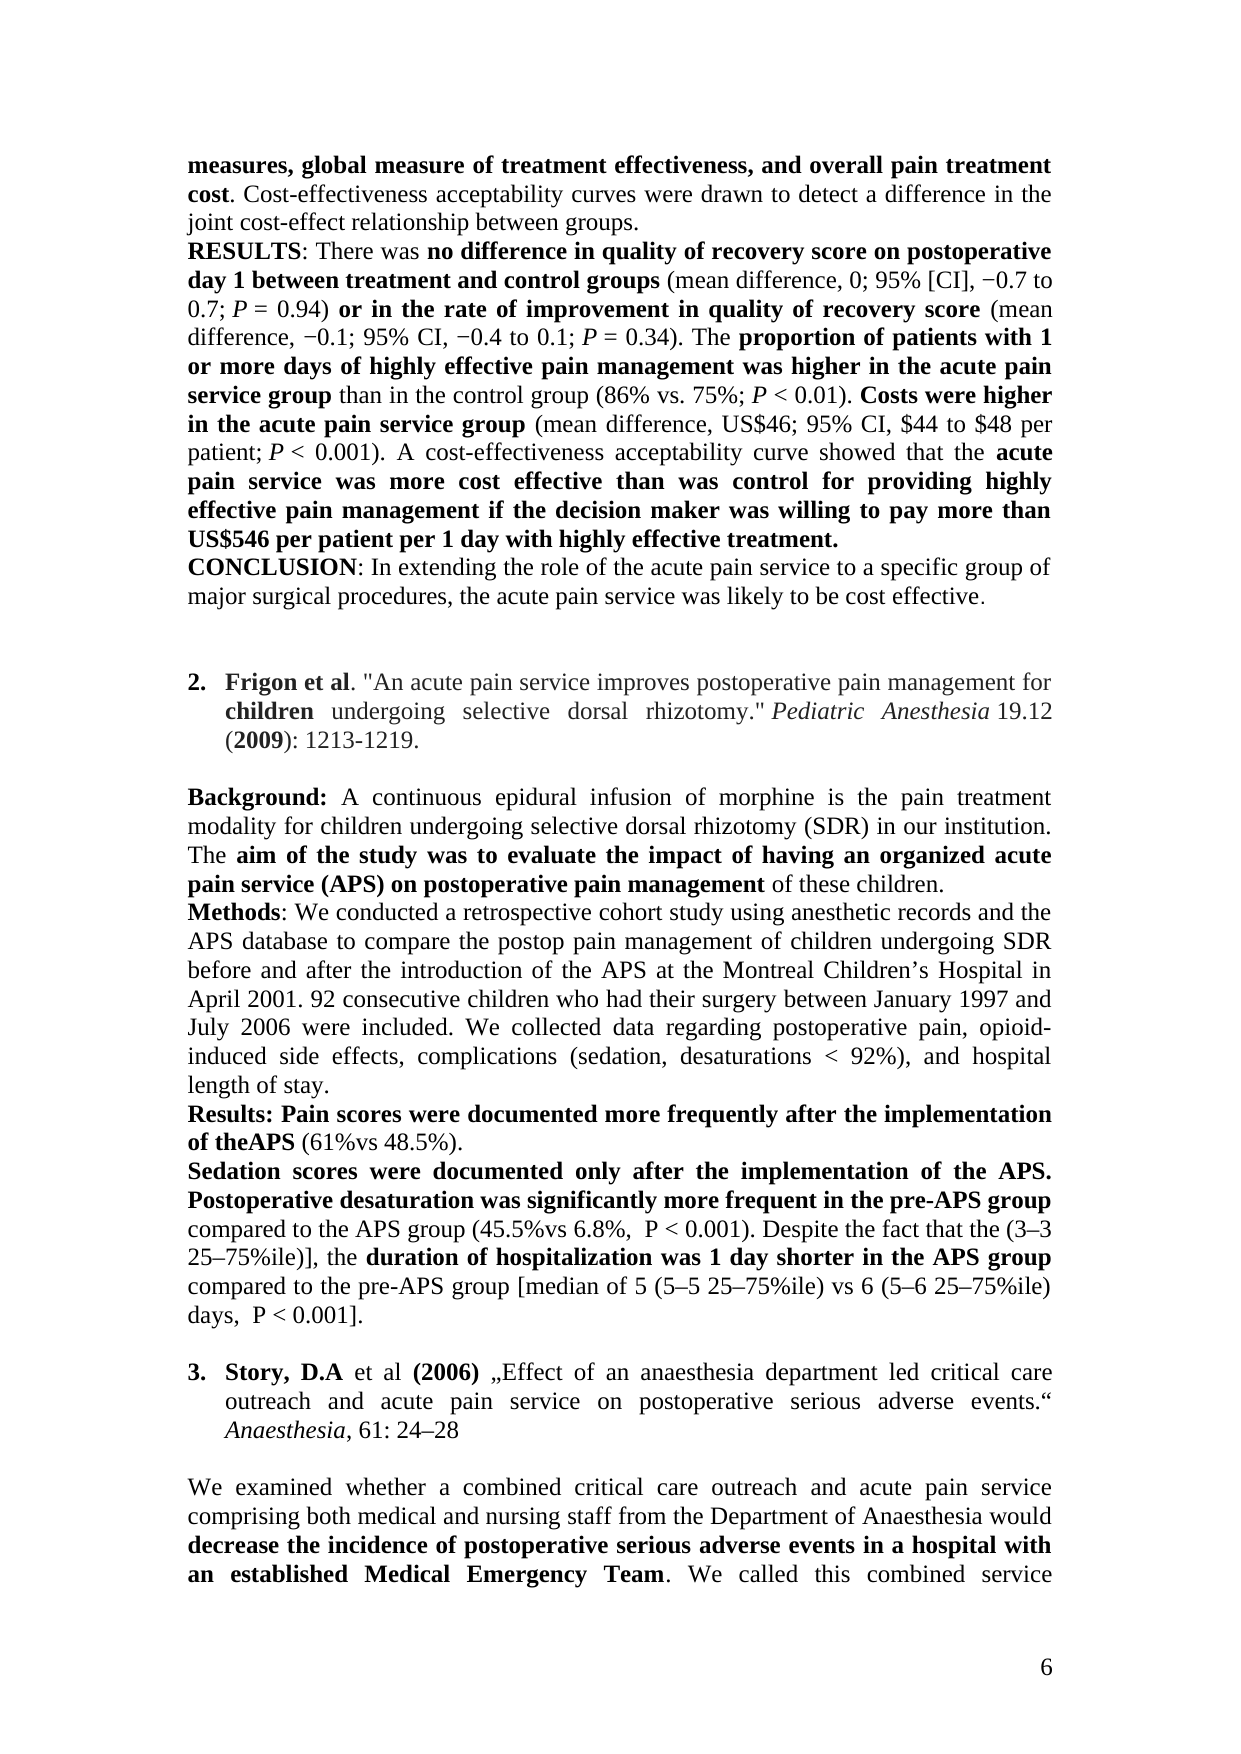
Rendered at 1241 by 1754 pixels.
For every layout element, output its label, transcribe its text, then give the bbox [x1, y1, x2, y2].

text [187, 1472, 1053, 1587]
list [187, 150, 1053, 236]
list Frigon et al. "An acute pain service improves postoperative pain management for children undergoing selective dorsal rhizotomy." Pediatric Anesthesia 19.12 (2009): 1213-1219. [187, 667, 1053, 754]
list Story, D.A et al (2006) „Effect of an anaesthesia department led critical care outreach and acute pain service on postoperative serious adverse events.“ Anaesthesia, 61: 24–28 [187, 1357, 1053, 1444]
text Sedation scores were documented only after the implementation of the APS. Postoperative desaturation was significantly more frequent in the pre-APS group compared to the APS group (45.5%vs 6.8%, P < 0.001). Despite the fact that the (3–3 25–75%ile)], the duration of hospitalization was 1 day shorter in the APS group compared to the pre-APS group [median of 5 (5–5 25–75%ile) vs 6 (5–6 25–75%ile) days, P < 0.001]. [187, 1156, 1053, 1329]
text Background: A continuous epidural infusion of morphine is the pain treatment modality for children undergoing selective dorsal rhizotomy (SDR) in our institution. The aim of the study was to evaluate the impact of having an organized acute pain service (APS) on postoperative pain management of these children. [187, 782, 1053, 897]
list RESULTS: There was no difference in quality of recovery score on postoperative day 1 between treatment and control groups (mean difference, 0; 95% [CI], −0.7 to 0.7; P = 0.94) or in the rate of improvement in quality of recovery score (mean difference, −0.1; 95% CI, −0.4 to 0.1; P = 0.34). The proportion of patients with 1 or more days of highly effective pain management was higher in the acute pain service group than in the control group (86% vs. 75%; P < 0.01). Costs were higher in the acute pain service group (mean difference, US$46; 95% CI, $44 to $48 per patient; P < 0.001). A cost-effectiveness acceptability curve showed that the acute pain service was more cost effective than was control for providing highly effective pain management if the decision maker was willing to pay more than US$546 per patient per 1 day with highly effective treatment. [187, 236, 1053, 552]
list CONCLUSION: In extending the role of the acute pain service to a specific group of major surgical procedures, the acute pain service was likely to be cost effective. [187, 552, 1053, 610]
text Results: Pain scores were documented more frequently after the implementation of theAPS (61%vs 48.5%). [187, 1099, 1053, 1156]
text Methods: We conducted a retrospective cohort study using anesthetic records and the APS database to compare the postop pain management of children undergoing SDR before and after the introduction of the APS at the Montreal Children’s Hospital in April 2001. 92 consecutive children who had their surgery between January 1997 and July 2006 were included. We collected data regarding postoperative pain, opioid-induced side effects, complications (sedation, desaturations < 92%), and hospital length of stay. [187, 897, 1053, 1099]
